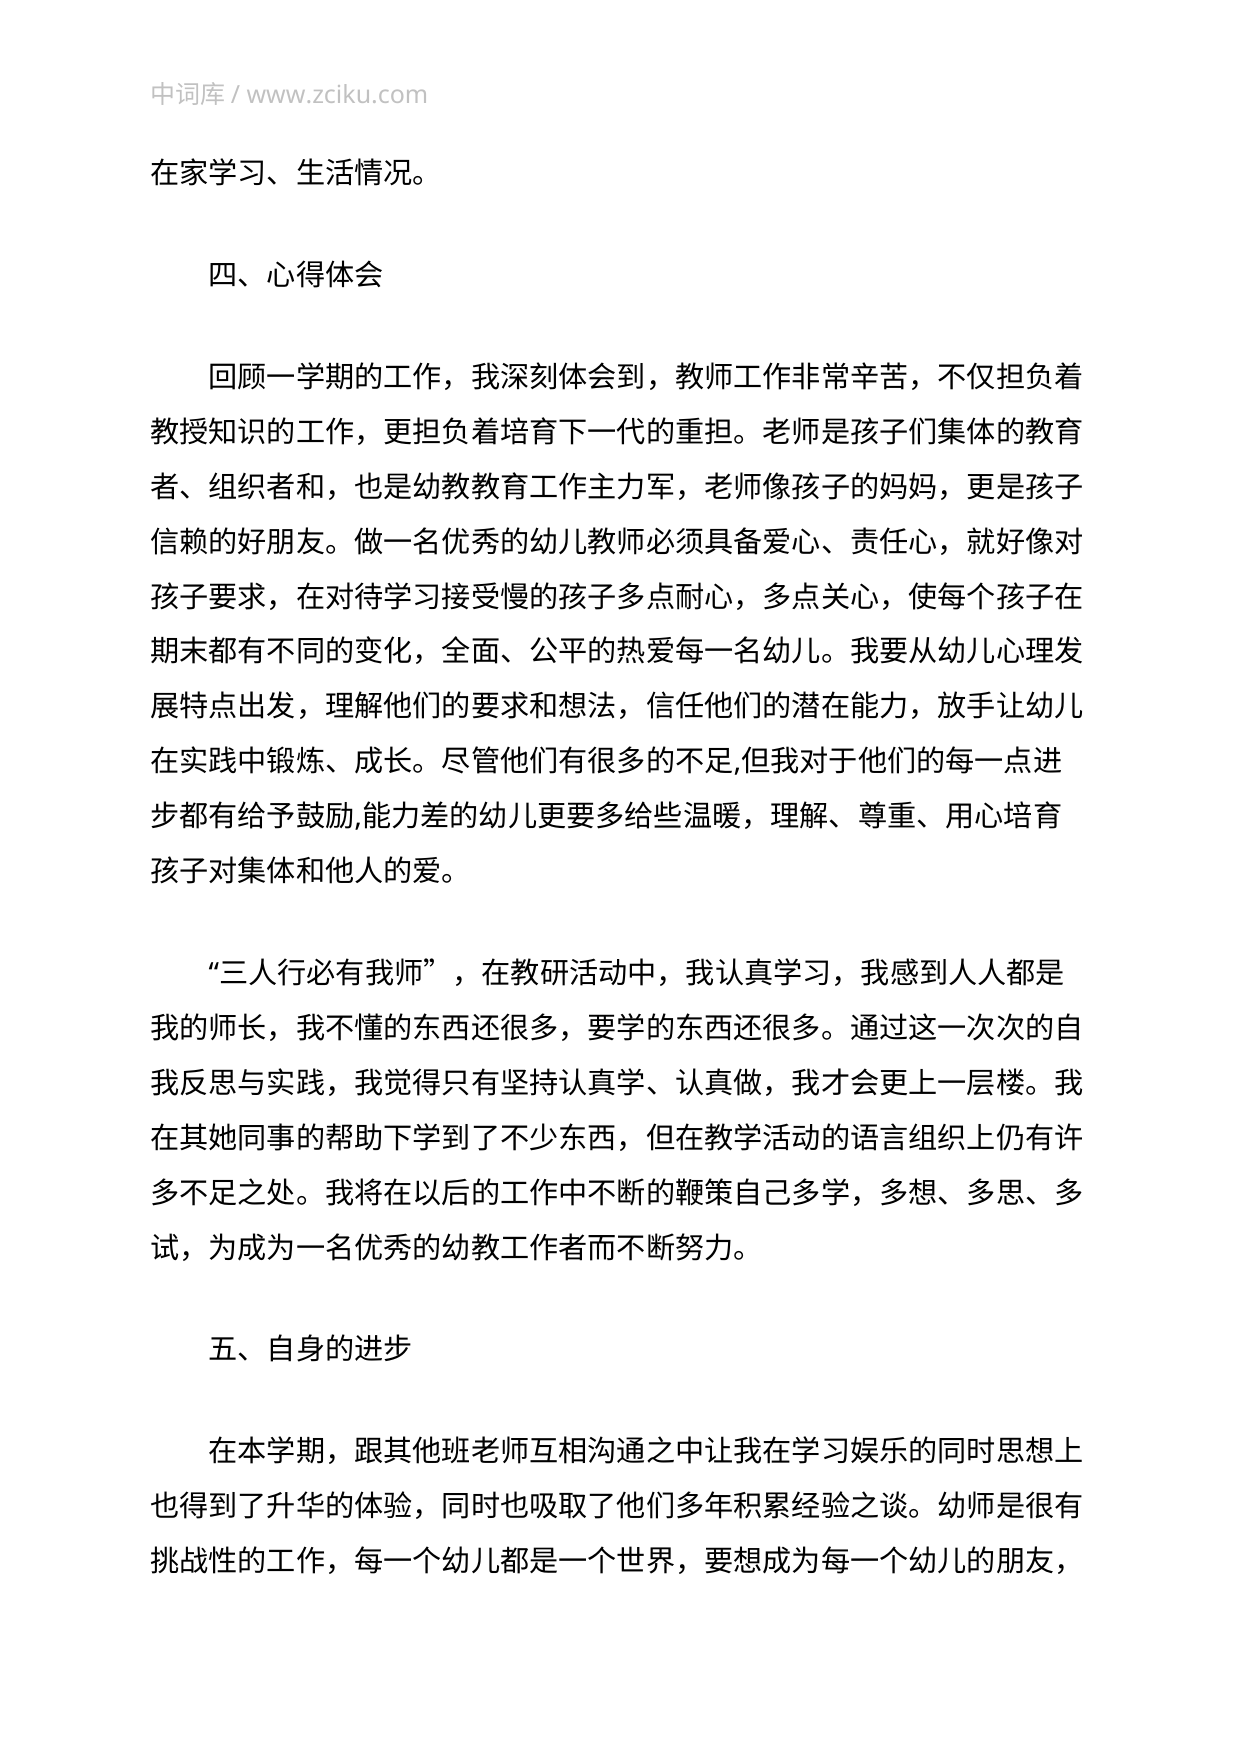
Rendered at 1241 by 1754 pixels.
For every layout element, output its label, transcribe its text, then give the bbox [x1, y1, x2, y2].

text 五、自身的进步 [150, 1326, 1090, 1368]
text 四、心得体会 [150, 252, 1090, 294]
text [150, 1428, 1090, 1580]
text 回顾一学期的工作，我深刻体会到，教师工作非常辛苦，不仅担负着教授知识的工作，更担负着培育下一代的重担。老师是孩子们集体的教育者、组织者和，也是幼教教育工作主力军，老师像孩子的妈妈，更是孩子信赖的好朋友。做一名优秀的幼儿教师必须具备爱心、责任心，就好像对孩子要求，在对待学习接受慢的孩子多点耐心，多点关心，使每个孩子在期末都有不同的变化，全面、公平的热爱每一名幼儿。我要从幼儿心理发展特点出发，理解他们的要求和想法，信任他们的潜在能力，放手让幼儿在实践中锻炼、成长。尽管他们有很多的不足,但我对于他们的每一点进步都有给予鼓励,能力差的幼儿更要多给些温暖，理解、尊重、用心培育孩子对集体和他人的爱。 [150, 353, 1090, 890]
text “三人行必有我师”，在教研活动中，我认真学习，我感到人人都是我的师长，我不懂的东西还很多，要学的东西还很多。通过这一次次的自我反思与实践，我觉得只有坚持认真学、认真做，我才会更上一层楼。我在其她同事的帮助下学到了不少东西，但在教学活动的语言组织上仍有许多不足之处。我将在以后的工作中不断的鞭策自己多学，多想、多思、多试，为成为一名优秀的幼教工作者而不断努力。 [150, 949, 1090, 1266]
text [150, 150, 1090, 192]
